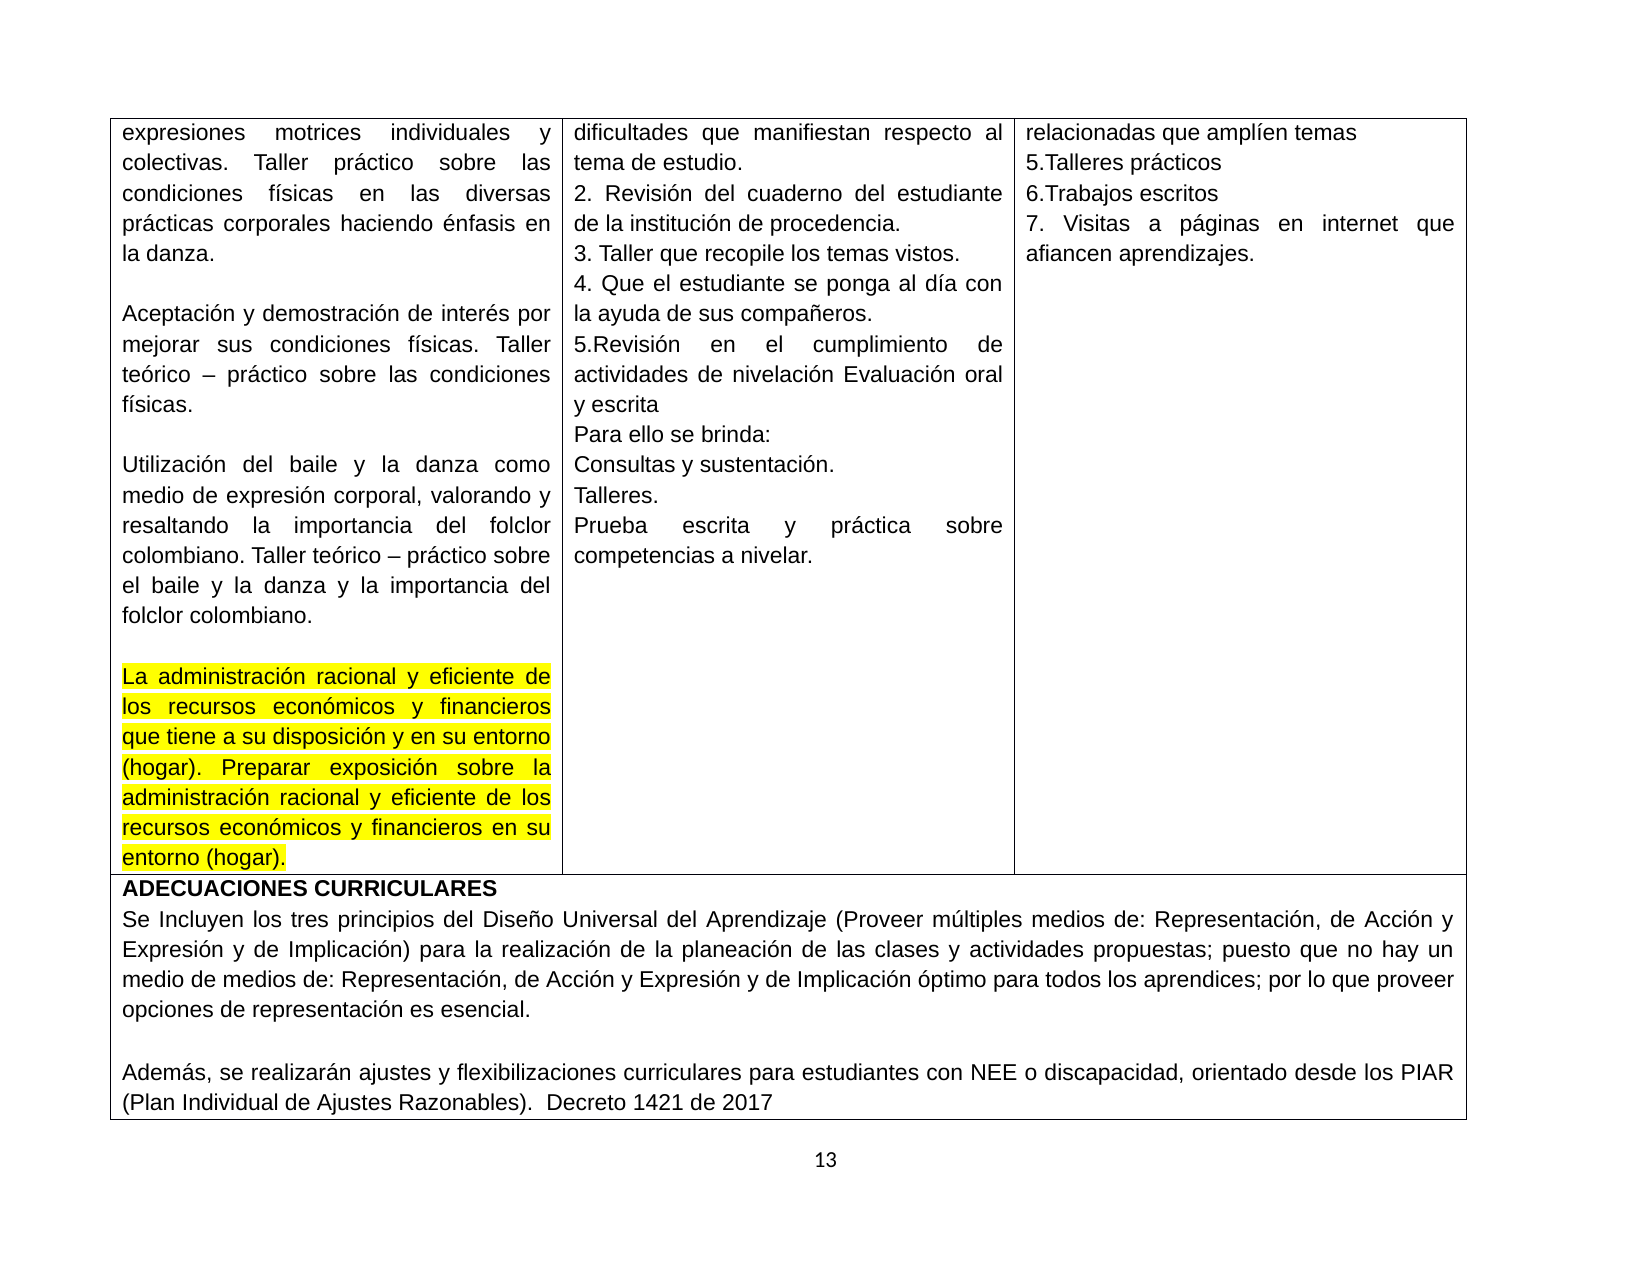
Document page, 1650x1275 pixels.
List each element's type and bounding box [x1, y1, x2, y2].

table_cell [111, 875, 1466, 1119]
table_cell [111, 119, 562, 874]
table_cell [563, 119, 1014, 874]
table_cell [1015, 119, 1466, 874]
